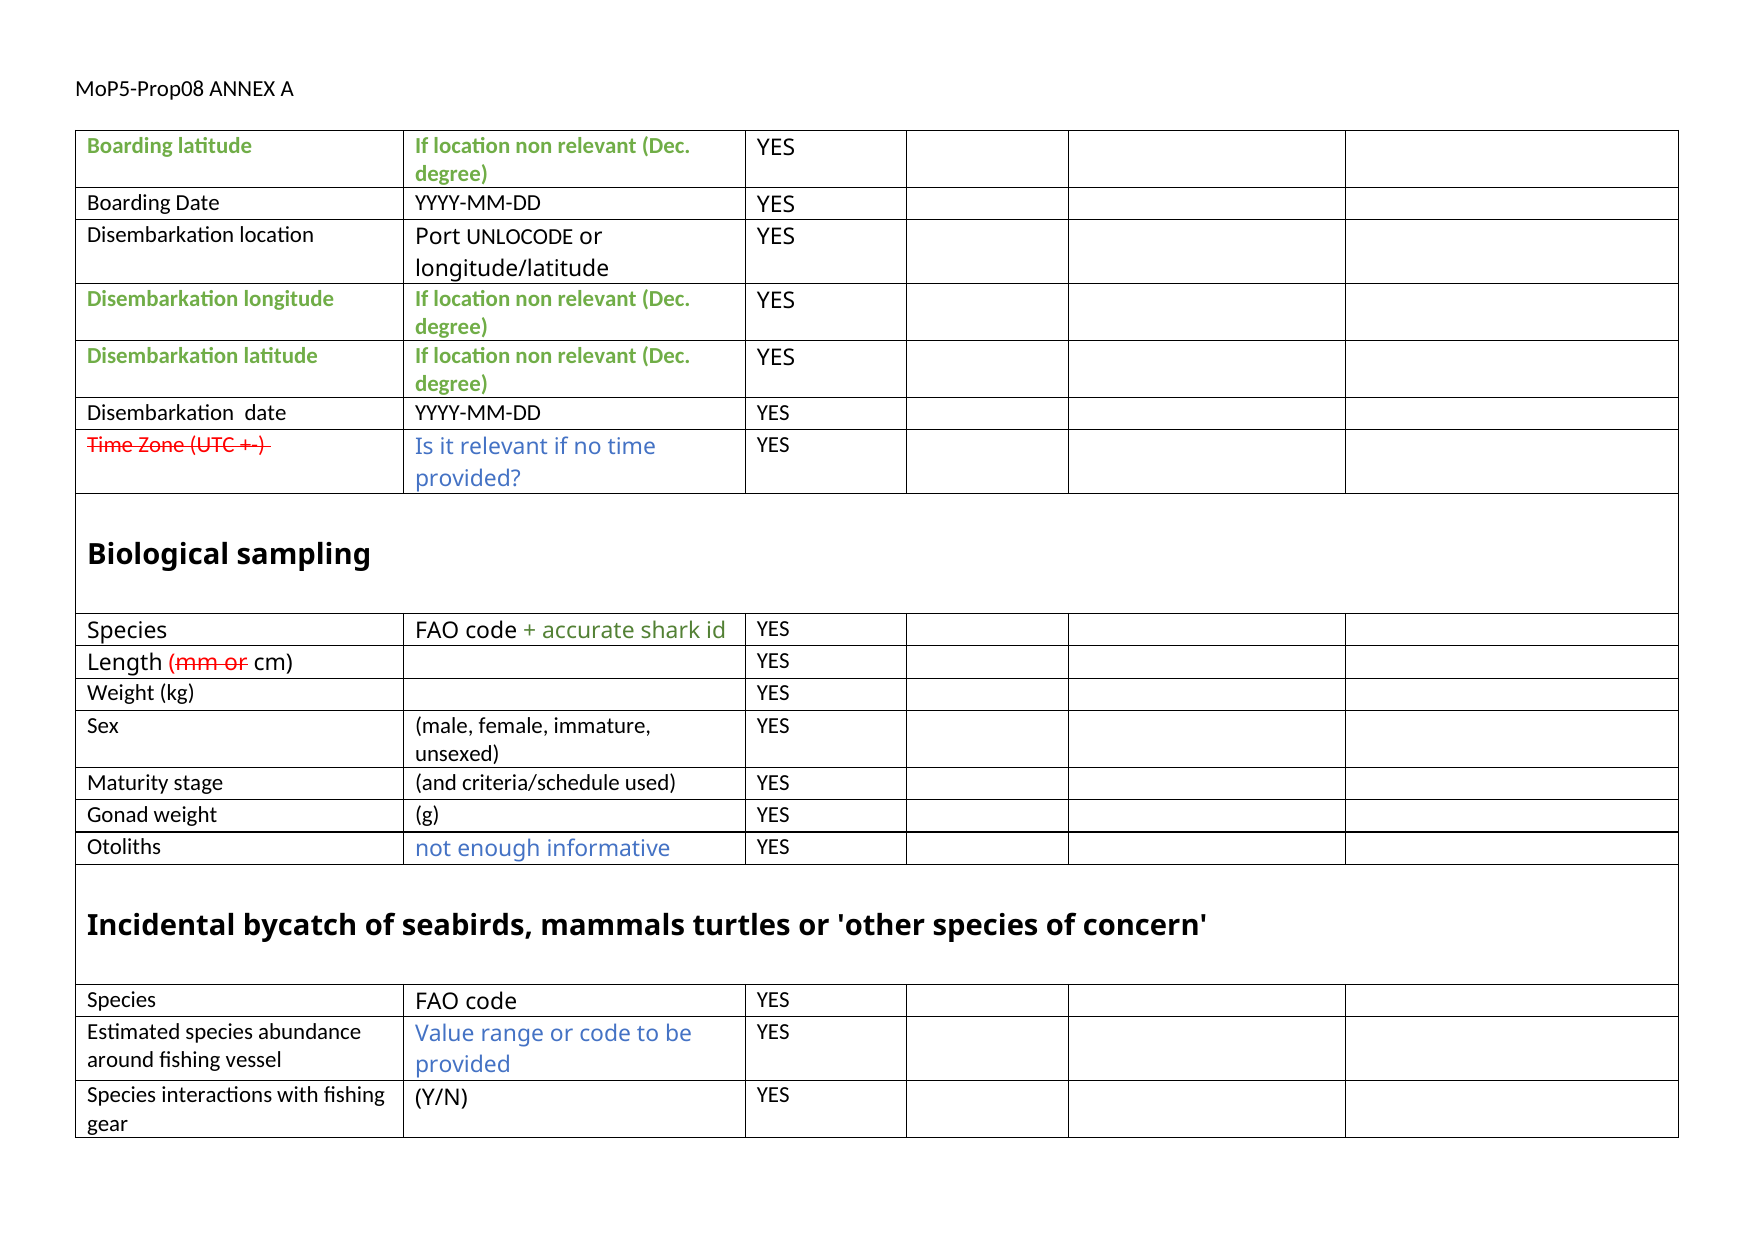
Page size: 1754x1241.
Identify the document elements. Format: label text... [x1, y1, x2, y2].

table_cell (Y/N) [404, 1081, 745, 1137]
table_cell Species [76, 985, 403, 1016]
table_cell [1069, 800, 1345, 831]
table_cell If location non relevant (Dec. degree) [404, 284, 745, 340]
table_cell Maturity stage [76, 768, 403, 799]
table_cell [1069, 833, 1345, 864]
table_cell [1346, 833, 1678, 864]
table_cell Gonad weight [76, 800, 403, 831]
table_cell [1346, 220, 1678, 283]
table_cell Boarding latitude [76, 131, 403, 187]
table_cell YES [746, 985, 906, 1016]
table_cell Species [76, 614, 403, 645]
table_cell [1069, 220, 1345, 283]
table_cell YES [746, 284, 906, 340]
table_cell [907, 220, 1068, 283]
table_cell [1069, 985, 1345, 1016]
table_cell [907, 1017, 1068, 1079]
table_cell [907, 646, 1068, 677]
table_cell YES [746, 398, 906, 429]
table_cell [404, 679, 745, 710]
table_cell [1069, 614, 1345, 645]
table_cell [1069, 1017, 1345, 1079]
table_cell [907, 614, 1068, 645]
table_cell FAO code + accurate shark id [404, 614, 745, 645]
table_cell YES [746, 430, 906, 493]
table_cell Port UNLOCODE or longitude/latitude [404, 220, 745, 283]
table_cell [1069, 341, 1345, 397]
table_cell [1346, 800, 1678, 831]
table_cell [1346, 131, 1678, 187]
table_cell [1346, 284, 1678, 340]
table_cell [1069, 679, 1345, 710]
table_cell [1069, 284, 1345, 340]
table_cell Length (mm or cm) [76, 646, 403, 677]
table_cell [907, 679, 1068, 710]
table_cell Biological sampling [76, 494, 1678, 613]
table_cell YES [746, 800, 906, 831]
table_cell YES [746, 614, 906, 645]
table_cell [1346, 188, 1678, 219]
table_cell [1346, 614, 1678, 645]
table_cell [1069, 1081, 1345, 1137]
table_cell [1346, 341, 1678, 397]
table_cell Weight (kg) [76, 679, 403, 710]
table_cell [1346, 1081, 1678, 1137]
table_cell [907, 188, 1068, 219]
table_cell Sex [76, 711, 403, 767]
table_cell [1069, 188, 1345, 219]
table_cell [1346, 679, 1678, 710]
table_cell [1069, 768, 1345, 799]
table_cell [907, 833, 1068, 864]
table_cell [907, 284, 1068, 340]
table_cell [907, 341, 1068, 397]
table_cell Time Zone (UTC +-) [76, 430, 403, 493]
table_cell Is it relevant if no time provided? [404, 430, 745, 493]
table_cell (g) [404, 800, 745, 831]
table_cell YYYY-MM-DD [404, 398, 745, 429]
table_cell YES [746, 131, 906, 187]
table_cell YES [746, 188, 906, 219]
table_cell Value range or code to be provided [404, 1017, 745, 1079]
table_cell Boarding Date [76, 188, 403, 219]
table_cell (male, female, immature, unsexed) [404, 711, 745, 767]
table_cell [1346, 768, 1678, 799]
table_cell YES [746, 768, 906, 799]
table_cell [907, 430, 1068, 493]
table_cell YES [746, 220, 906, 283]
table_cell Incidental bycatch of seabirds, mammals turtles or 'other species of concern' [76, 865, 1678, 984]
table_cell [907, 800, 1068, 831]
table_cell [1069, 711, 1345, 767]
table_cell [907, 398, 1068, 429]
table_cell Disembarkation latitude [76, 341, 403, 397]
table_cell Disembarkation date [76, 398, 403, 429]
table_cell If location non relevant (Dec. degree) [404, 341, 745, 397]
table_cell YES [746, 679, 906, 710]
table_cell [404, 646, 745, 677]
table_cell [907, 711, 1068, 767]
table_cell YES [746, 1017, 906, 1079]
table_cell [1069, 646, 1345, 677]
table_cell not enough informative [404, 833, 745, 864]
table_cell Estimated species abundance around fishing vessel [76, 1017, 403, 1079]
table_cell YES [746, 1081, 906, 1137]
table_cell YES [746, 646, 906, 677]
table_cell [907, 1081, 1068, 1137]
table_cell [1069, 430, 1345, 493]
table_cell YES [746, 833, 906, 864]
table_cell [907, 768, 1068, 799]
table_cell Disembarkation longitude [76, 284, 403, 340]
table_cell YYYY-MM-DD [404, 188, 745, 219]
table_cell Otoliths [76, 833, 403, 864]
table_cell FAO code [404, 985, 745, 1016]
table_cell [1346, 985, 1678, 1016]
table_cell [404, 131, 745, 187]
table_cell [1346, 1017, 1678, 1079]
table_cell [1346, 711, 1678, 767]
table_cell YES [746, 341, 906, 397]
table_cell [1346, 430, 1678, 493]
table_cell [907, 131, 1068, 187]
table_cell [1346, 646, 1678, 677]
table_cell [1346, 398, 1678, 429]
table_cell [1069, 131, 1345, 187]
table_cell YES [746, 711, 906, 767]
table_cell Species interactions with fishing gear [76, 1081, 403, 1137]
table_cell [1069, 398, 1345, 429]
table_cell [907, 985, 1068, 1016]
table_cell Disembarkation location [76, 220, 403, 283]
table_cell (and criteria/schedule used) [404, 768, 745, 799]
